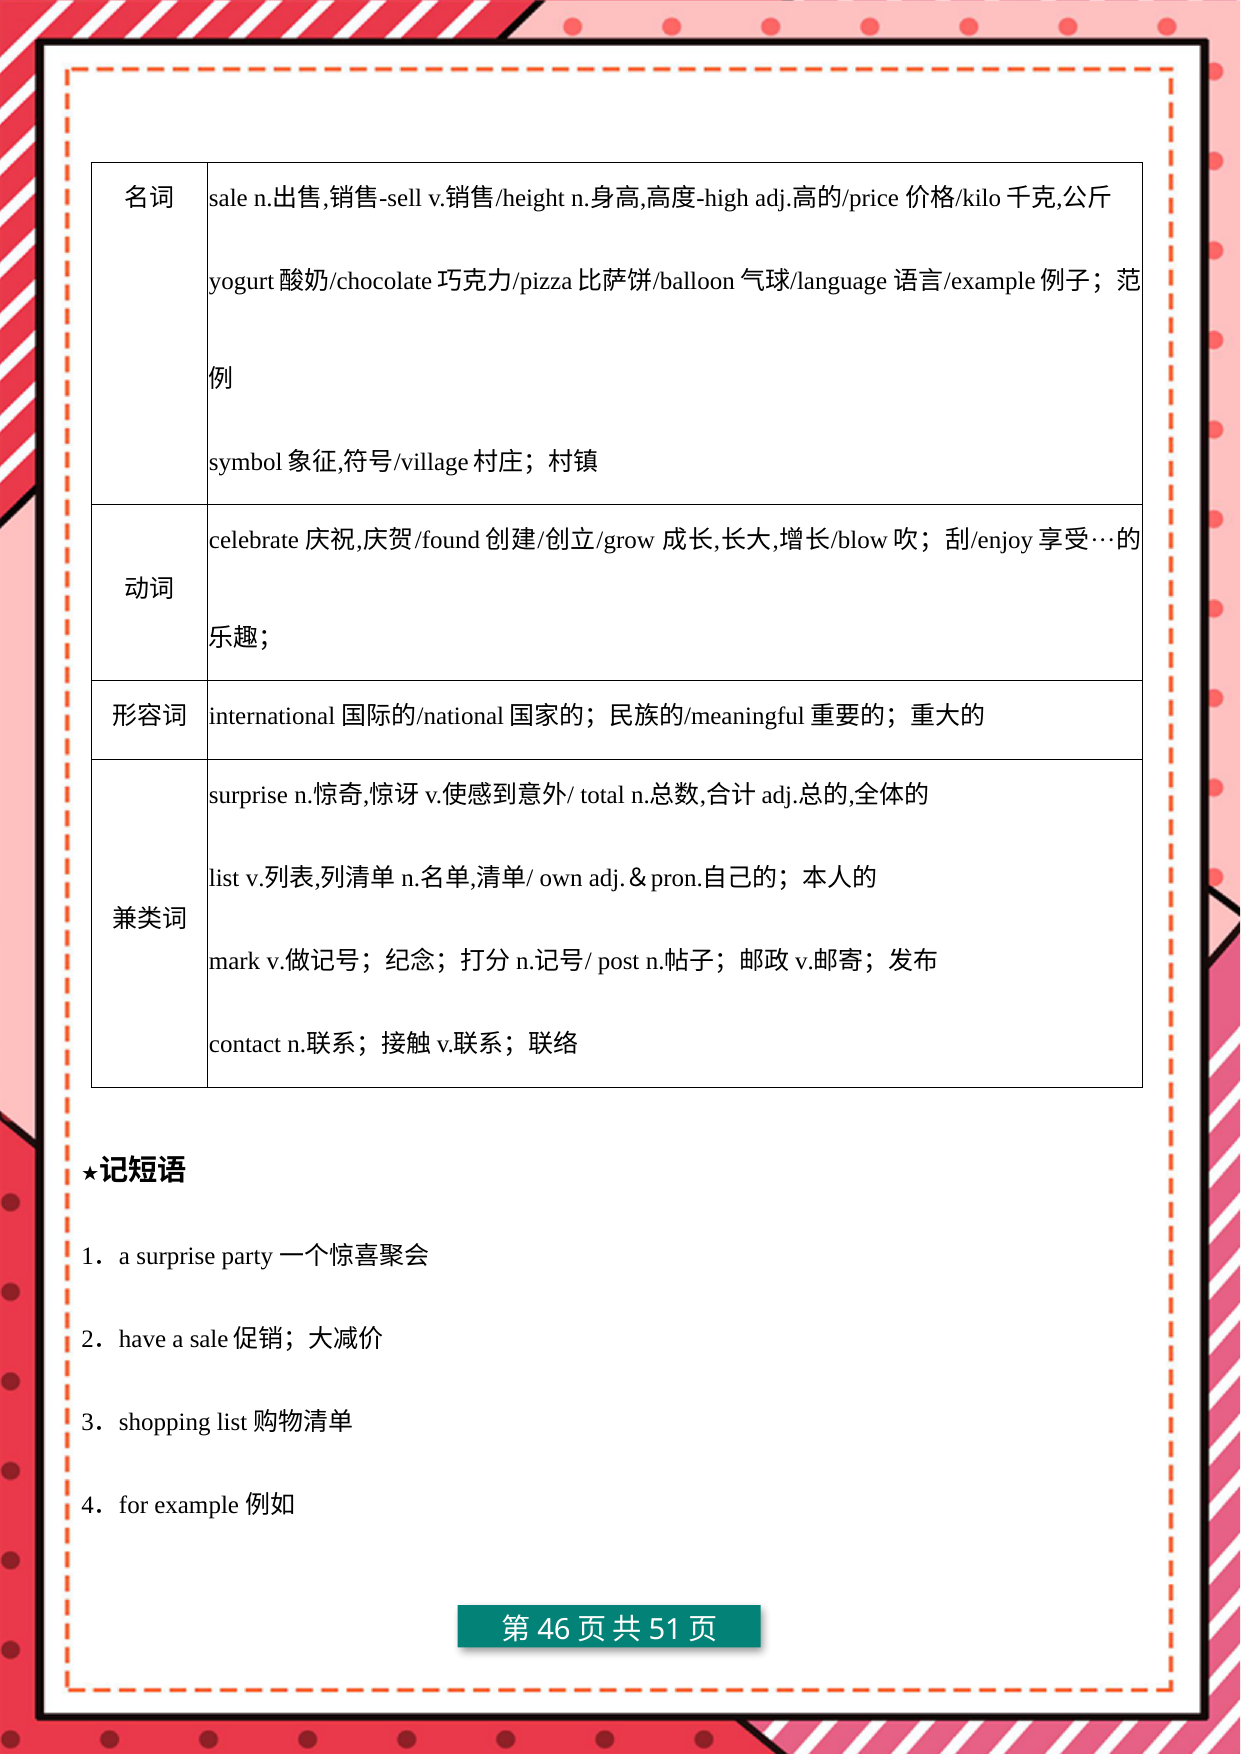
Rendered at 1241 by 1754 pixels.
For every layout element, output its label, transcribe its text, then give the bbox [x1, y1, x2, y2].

text 1．a surprise party 一个惊喜聚会 [81, 1221, 1152, 1286]
text 4．for example 例如 [81, 1470, 1152, 1535]
text ★记短语 [81, 1135, 1152, 1200]
text 3．shopping list 购物清单 [81, 1387, 1152, 1452]
table_cell celebrate庆祝,庆贺/found创建/创立/grow 成长,长大,增长/blow吹；刮/enjoy享受···的乐趣； [208, 505, 1142, 680]
table_cell surprise n.惊奇,惊讶 v.使感到意外/ total n.总数,合计 adj.总的,全体的 list v.列表,列清单 n.名单,清单/ own adj.＆pron.自己的；本人的 mark v.做记号；纪念；打分 n.记号/ post n.帖子；邮政 v.邮寄；发布 contact n.联系；接触 v.联系；联络 [208, 760, 1142, 1087]
text 2．have a sale促销；大减价 [81, 1304, 1152, 1369]
table_cell 形容词 [92, 681, 207, 759]
table_cell 兼类词 [92, 760, 207, 1087]
table_header 名词 [92, 163, 207, 504]
picture [0, 0, 1241, 1754]
table_cell international 国际的/national国家的；民族的/meaningful重要的；重大的 [208, 681, 1142, 759]
table_header sale n.出售,销售-sell v.销售/height n.身高,高度-high adj.高的/price 价格/kilo千克,公斤 yogurt酸奶/chocolate巧克力/pizza比萨饼/balloon气球/language 语言/example例子；范例 symbol象征,符号/village村庄；村镇 [208, 163, 1142, 504]
table_cell 动词 [92, 505, 207, 680]
